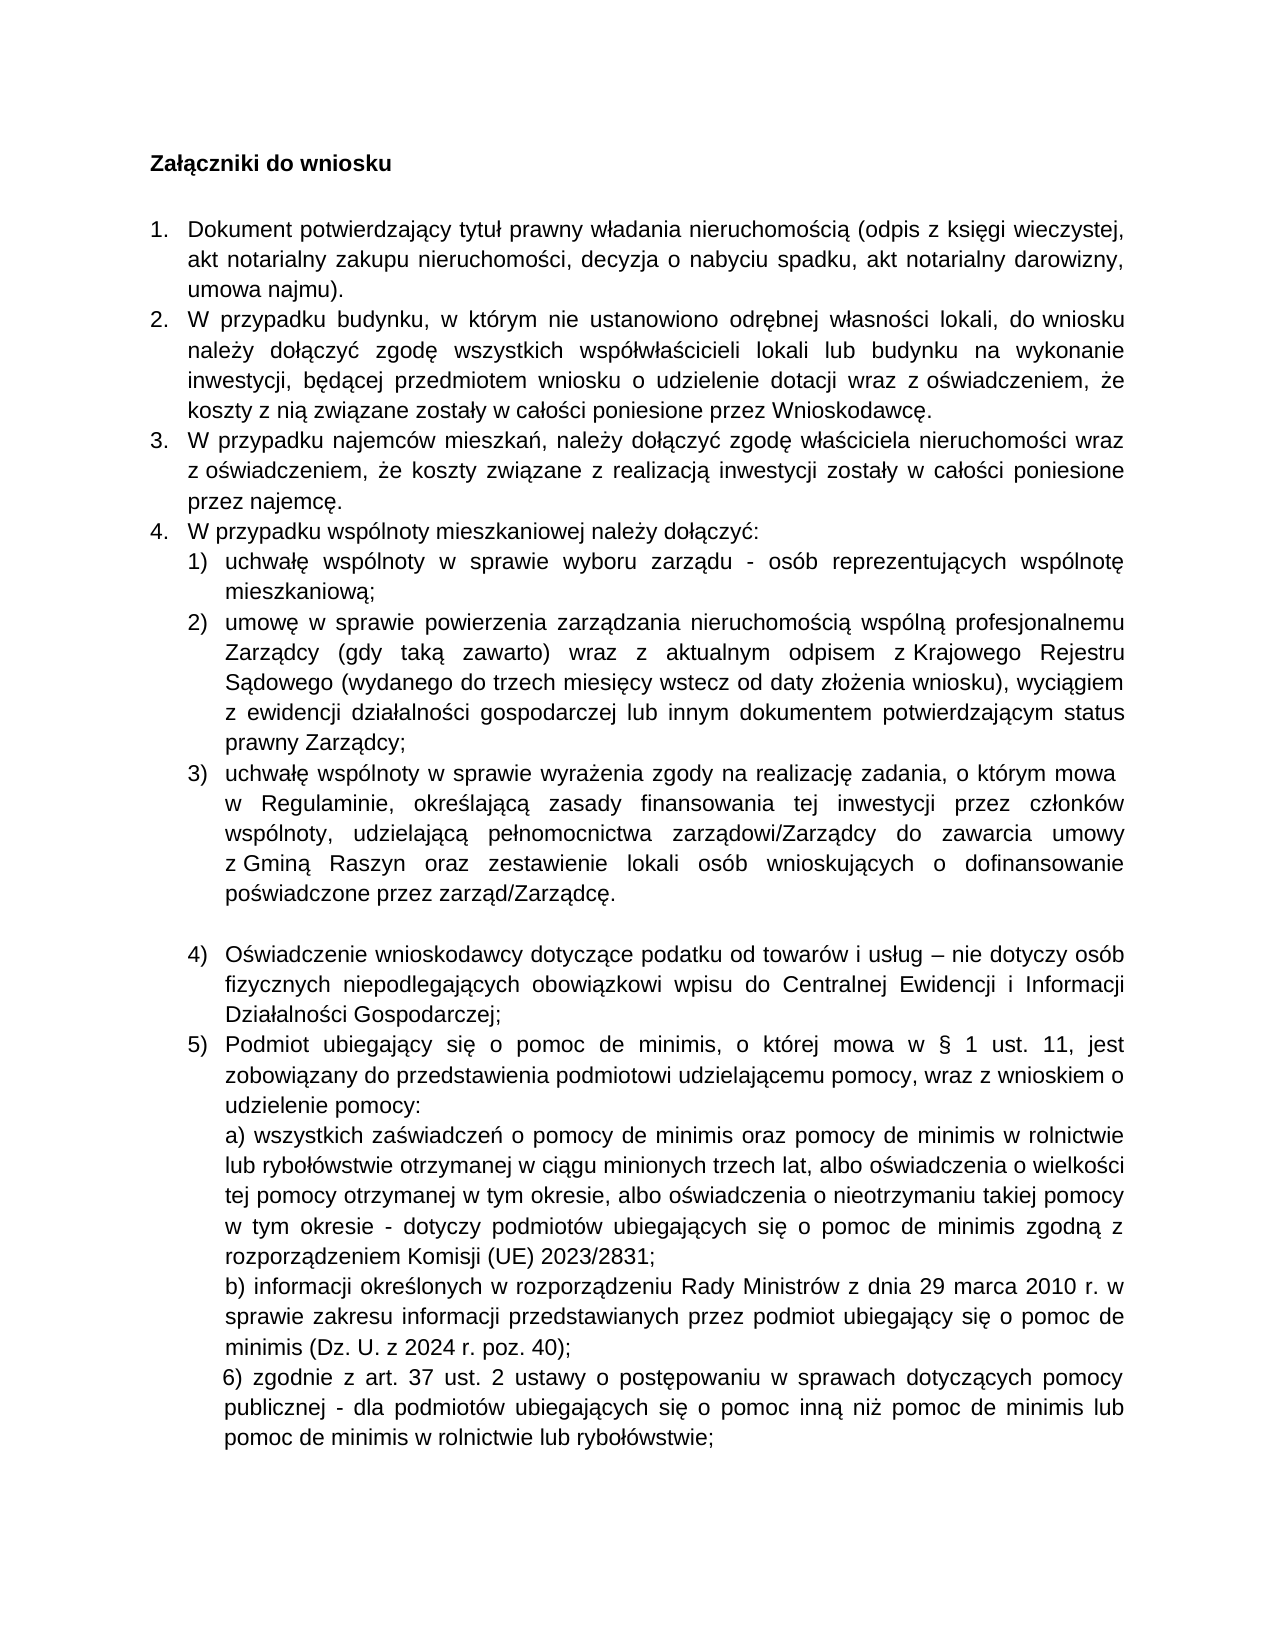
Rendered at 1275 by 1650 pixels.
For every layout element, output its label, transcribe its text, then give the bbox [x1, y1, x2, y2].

list W przypadku budynku, w którym nie ustanowiono odrębnej własności lokali, do wniosku należy dołączyć zgodę wszystkich współwłaścicieli lokali lub budynku na wykonanie inwestycji, będącej przedmiotem wniosku o udzielenie dotacji wraz z oświadczeniem, że koszty z nią związane zostały w całości poniesione przez Wnioskodawcę. [150, 306, 1125, 423]
list W przypadku najemców mieszkań, należy dołączyć zgodę właściciela nieruchomości wraz z oświadczeniem, że koszty związane z realizacją inwestycji zostały w całości poniesione przez najemcę. [150, 427, 1125, 514]
list 6) zgodnie z art. 37 ust. 2 ustawy o postępowaniu w sprawach dotyczących pomocy publicznej - dla podmiotów ubiegających się o pomoc inną niż pomoc de minimis lub pomoc de minimis w rolnictwie lub rybołówstwie; [150, 1364, 1125, 1451]
list Dokument potwierdzający tytuł prawny władania nieruchomością (odpis z księgi wieczystej, akt notarialny zakupu nieruchomości, decyzja o nabyciu spadku, akt notarialny darowizny, umowa najmu). [150, 216, 1125, 303]
text Załączniki do wniosku [150, 150, 1049, 176]
list Podmiot ubiegający się o pomoc de minimis, o której mowa w § 1 ust. 11, jest zobowiązany do przedstawienia podmiotowi udzielającemu pomocy, wraz z wnioskiem o udzielenie pomocy: [187, 1031, 1125, 1118]
list Oświadczenie wnioskodawcy dotyczące podatku od towarów i usług – nie dotyczy osób fizycznych niepodlegających obowiązkowi wpisu do Centralnej Ewidencji i Informacji Działalności Gospodarczej; [187, 941, 1125, 1028]
list uchwałę wspólnoty w sprawie wyboru zarządu - osób reprezentujących wspólnotę mieszkaniową; [187, 548, 1125, 605]
list W przypadku wspólnoty mieszkaniowej należy dołączyć: [150, 518, 1125, 544]
list b) informacji określonych w rozporządzeniu Rady Ministrów z dnia 29 marca 2010 r. w sprawie zakresu informacji przedstawianych przez podmiot ubiegający się o pomoc de minimis (Dz. U. z 2024 r. poz. 40); [225, 1273, 1125, 1360]
list a) wszystkich zaświadczeń o pomocy de minimis oraz pomocy de minimis w rolnictwie lub rybołówstwie otrzymanej w ciągu minionych trzech lat, albo oświadczenia o wielkości tej pomocy otrzymanej w tym okresie, albo oświadczenia o nieotrzymaniu takiej pomocy w tym okresie - dotyczy podmiotów ubiegających się o pomoc de minimis zgodną z rozporządzeniem Komisji (UE) 2023/2831; [225, 1122, 1125, 1269]
list umowę w sprawie powierzenia zarządzania nieruchomością wspólną profesjonalnemu Zarządcy (gdy taką zawarto) wraz z aktualnym odpisem z Krajowego Rejestru Sądowego (wydanego do trzech miesięcy wstecz od daty złożenia wniosku), wyciągiem z ewidencji działalności gospodarczej lub innym dokumentem potwierdzającym status prawny Zarządcy; [187, 608, 1125, 756]
list uchwałę wspólnoty w sprawie wyrażenia zgody na realizację zadania, o którym mowa w Regulaminie, określającą zasady finansowania tej inwestycji przez członków wspólnoty, udzielającą pełnomocnictwa zarządowi/Zarządcy do zawarcia umowy z Gminą Raszyn oraz zestawienie lokali osób wnioskujących o dofinansowanie poświadczone przez zarząd/Zarządcę. [187, 759, 1125, 907]
